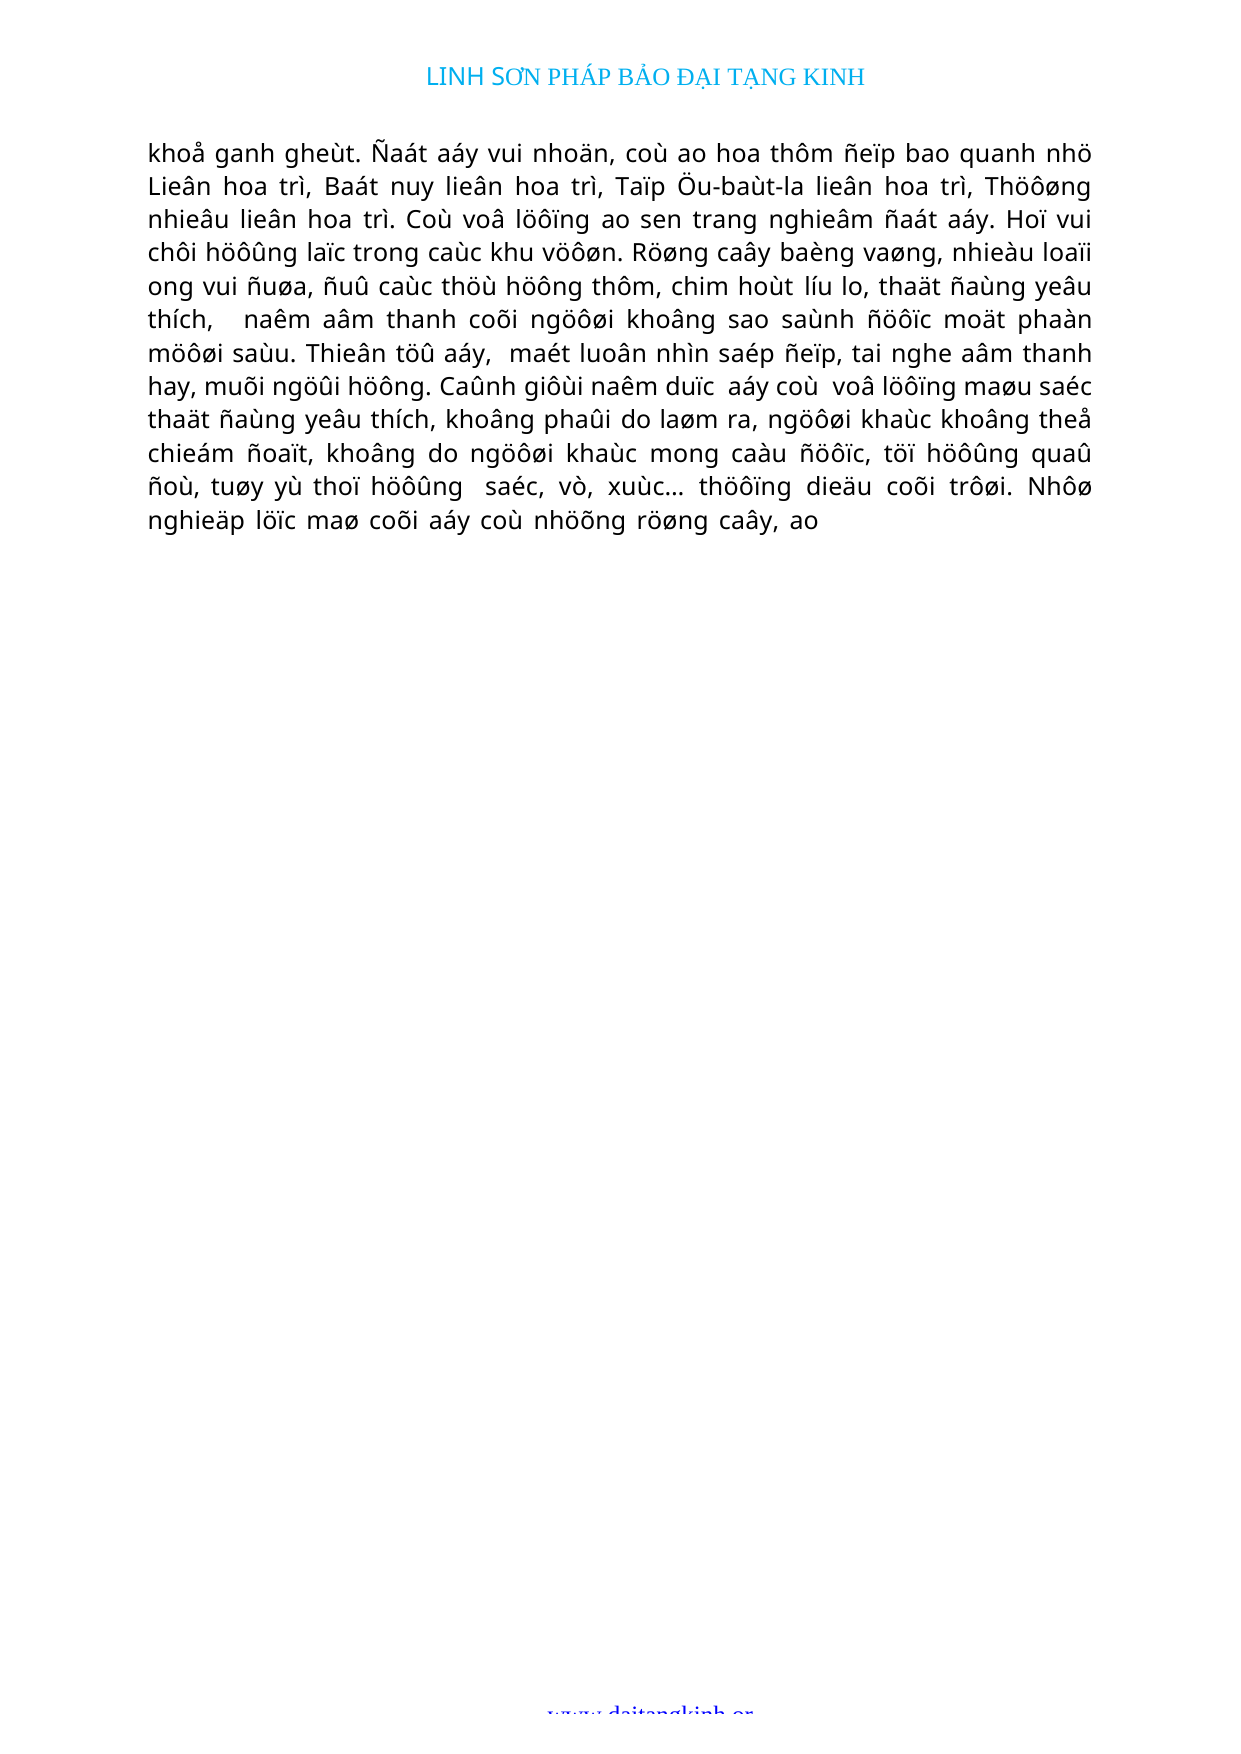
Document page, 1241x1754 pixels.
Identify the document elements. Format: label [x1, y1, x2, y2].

text [147, 135, 1093, 537]
